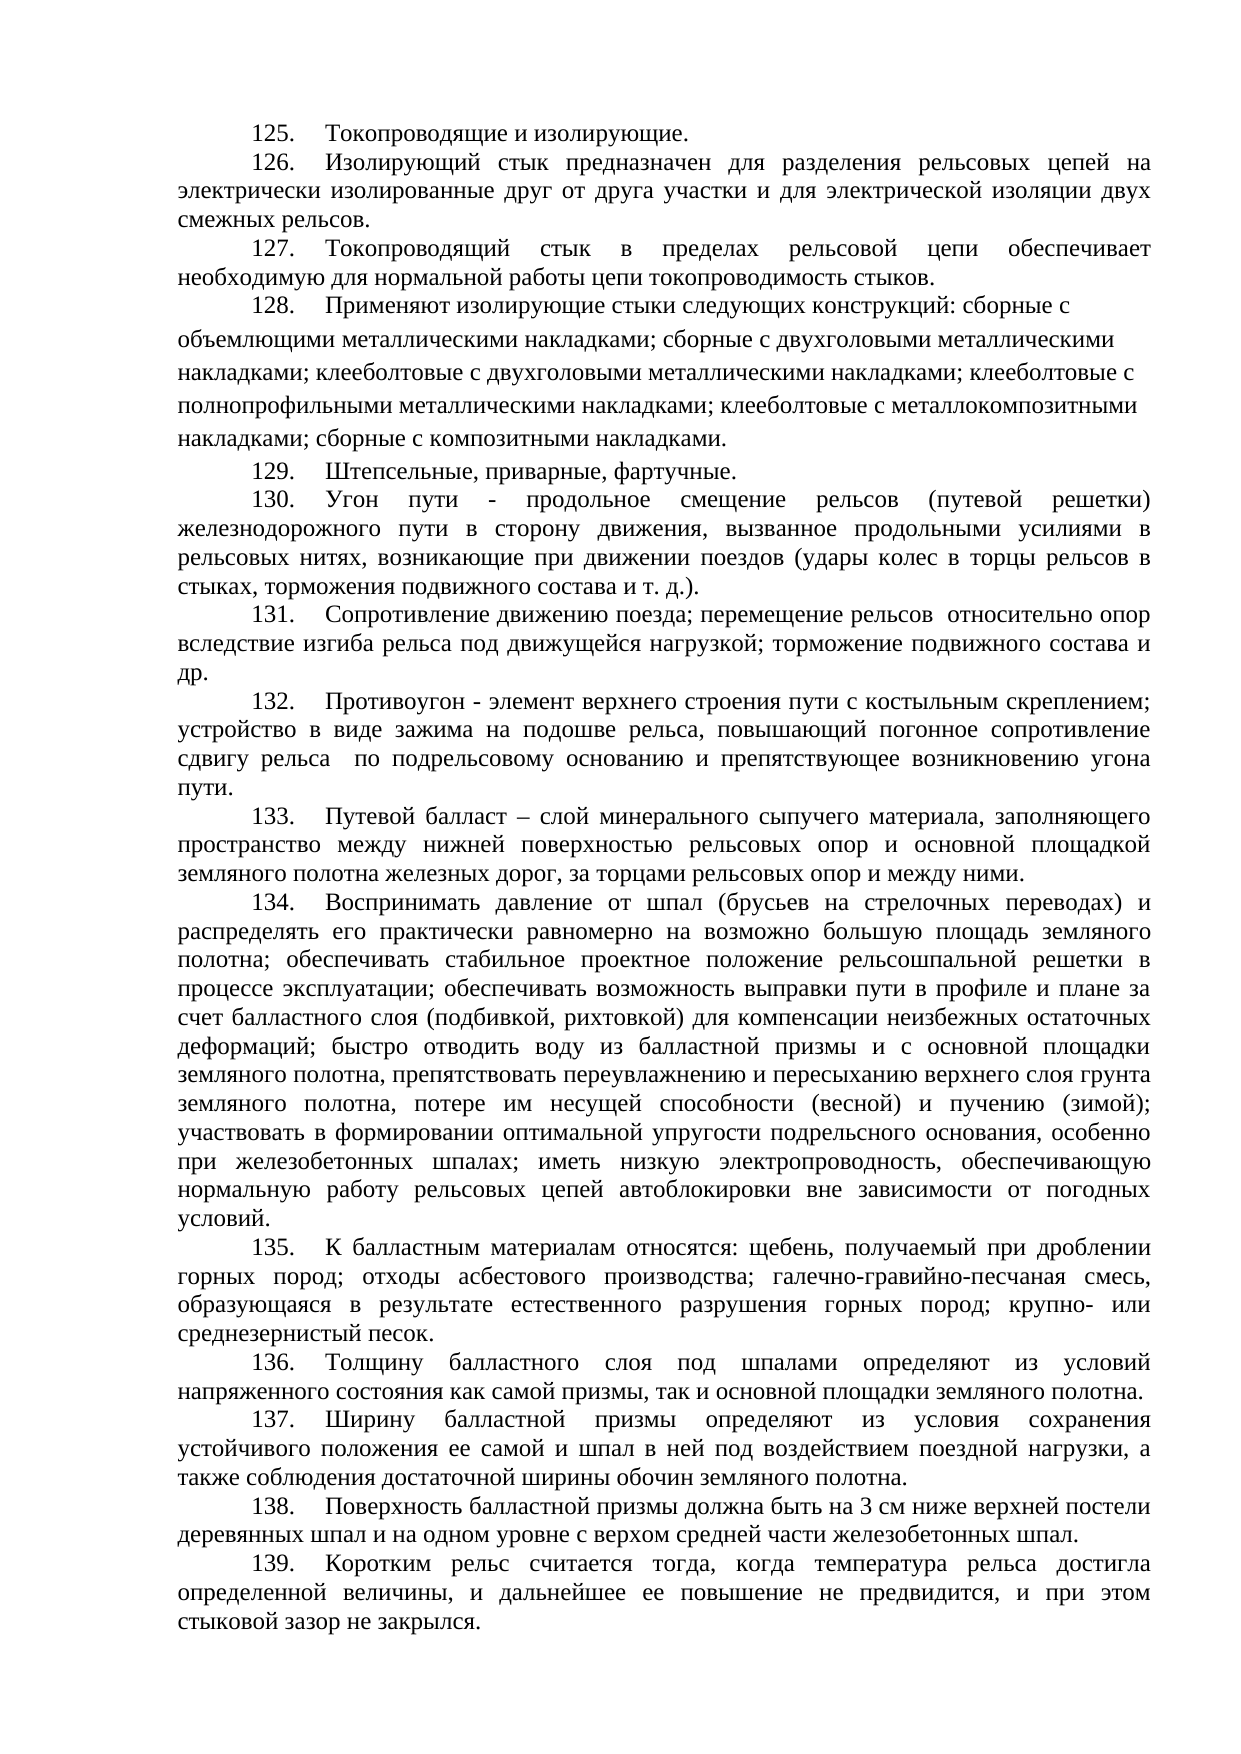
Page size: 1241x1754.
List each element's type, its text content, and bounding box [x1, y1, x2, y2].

list Изолирующий стык предназначен для разделения рельсовых цепей на электрически изолированные друг от друга участки и для электрической изоляции двух смежных рельсов. [177, 147, 1152, 233]
list Путевой балласт – слой минерального сыпучего материала, заполняющего пространство между нижней поверхностью рельсовых опор и основной площадкой земляного полотна железных дорог, за торцами рельсовых опор и между ними. [177, 801, 1152, 887]
list Угон пути - продольное смещение рельсов (путевой решетки) железнодорожного пути в сторону движения, вызванное продольными усилиями в рельсовых нитях, возникающие при движении поездов (удары колес в торцы рельсов в стыках, торможения подвижного состава и т. д.). [177, 484, 1152, 599]
list Токопроводящий стык в пределах рельсовой цепи обеспечивает необходимую для нормальной работы цепи токопроводимость стыков. [177, 233, 1152, 291]
list Штепсельные, приварные, фартучные. [177, 456, 1152, 484]
list Противоугон - элемент верхнего строения пути с костыльным скреплением; устройство в виде зажима на подошве рельса, повышающий погонное сопротивление сдвигу рельса по подрельсовому основанию и препятствующее возникновению угона пути. [177, 686, 1152, 801]
list Применяют изолирующие стыки следующих конструкций: сборные с объемлющими металлическими накладками; сборные с двухголовыми металлическими накладками; клееболтовые с двухголовыми металлическими накладками; клееболтовые с полнопрофильными металлическими накладками; клееболтовые с металлокомпозитными накладками; сборные с композитными накладками. [177, 291, 1152, 451]
list Ширину балластной призмы определяют из условия сохранения устойчивого положения ее самой и шпал в ней под воздействием поездной нагрузки, а также соблюдения достаточной ширины обочин земляного полотна. [177, 1404, 1152, 1491]
list Коротким рельс считается тогда, когда температура рельса достигла определенной величины, и дальнейшее ее повышение не предвидится, и при этом стыковой зазор не закрылся. [177, 1548, 1152, 1634]
list Сопротивление движению поезда; перемещение рельсов относительно опор вследствие изгиба рельса под движущейся нагрузкой; торможение подвижного состава и др. [177, 599, 1152, 686]
list Поверхность балластной призмы должна быть на 3 см ниже верхней постели деревянных шпал и на одном уровне с верхом средней части железобетонных шпал. [177, 1491, 1152, 1548]
list Токопроводящие и изолирующие. [177, 118, 1152, 147]
list Воспринимать давление от шпал (брусьев на стрелочных переводах) и распределять его практически равномерно на возможно большую площадь земляного полотна; обеспечивать стабильное проектное положение рельсошпальной решетки в процессе эксплуатации; обеспечивать возможность выправки пути в профиле и плане за счет балластного слоя (подбивкой, рихтовкой) для компенсации неизбежных остаточных деформаций; быстро отводить воду из балластной призмы и с основной площадки земляного полотна, препятствовать переувлажнению и пересыханию верхнего слоя грунта земляного полотна, потере им несущей способности (весной) и пучению (зимой); участвовать в формировании оптимальной упругости подрельсного основания, особенно при железобетонных шпалах; иметь низкую электропроводность, обеспечивающую нормальную работу рельсовых цепей автоблокировки вне зависимости от погодных условий. [177, 887, 1152, 1232]
list Толщину балластного слоя под шпалами определяют из условий напряженного состояния как самой призмы, так и основной площадки земляного полотна. [177, 1347, 1152, 1404]
list К балластным материалам относятся: щебень, получаемый при дроблении горных пород; отходы асбестового производства; галечно-гравийно-песчаная смесь, образующаяся в результате естественного разрушения горных пород; крупно- или среднезернистый песок. [177, 1232, 1152, 1347]
